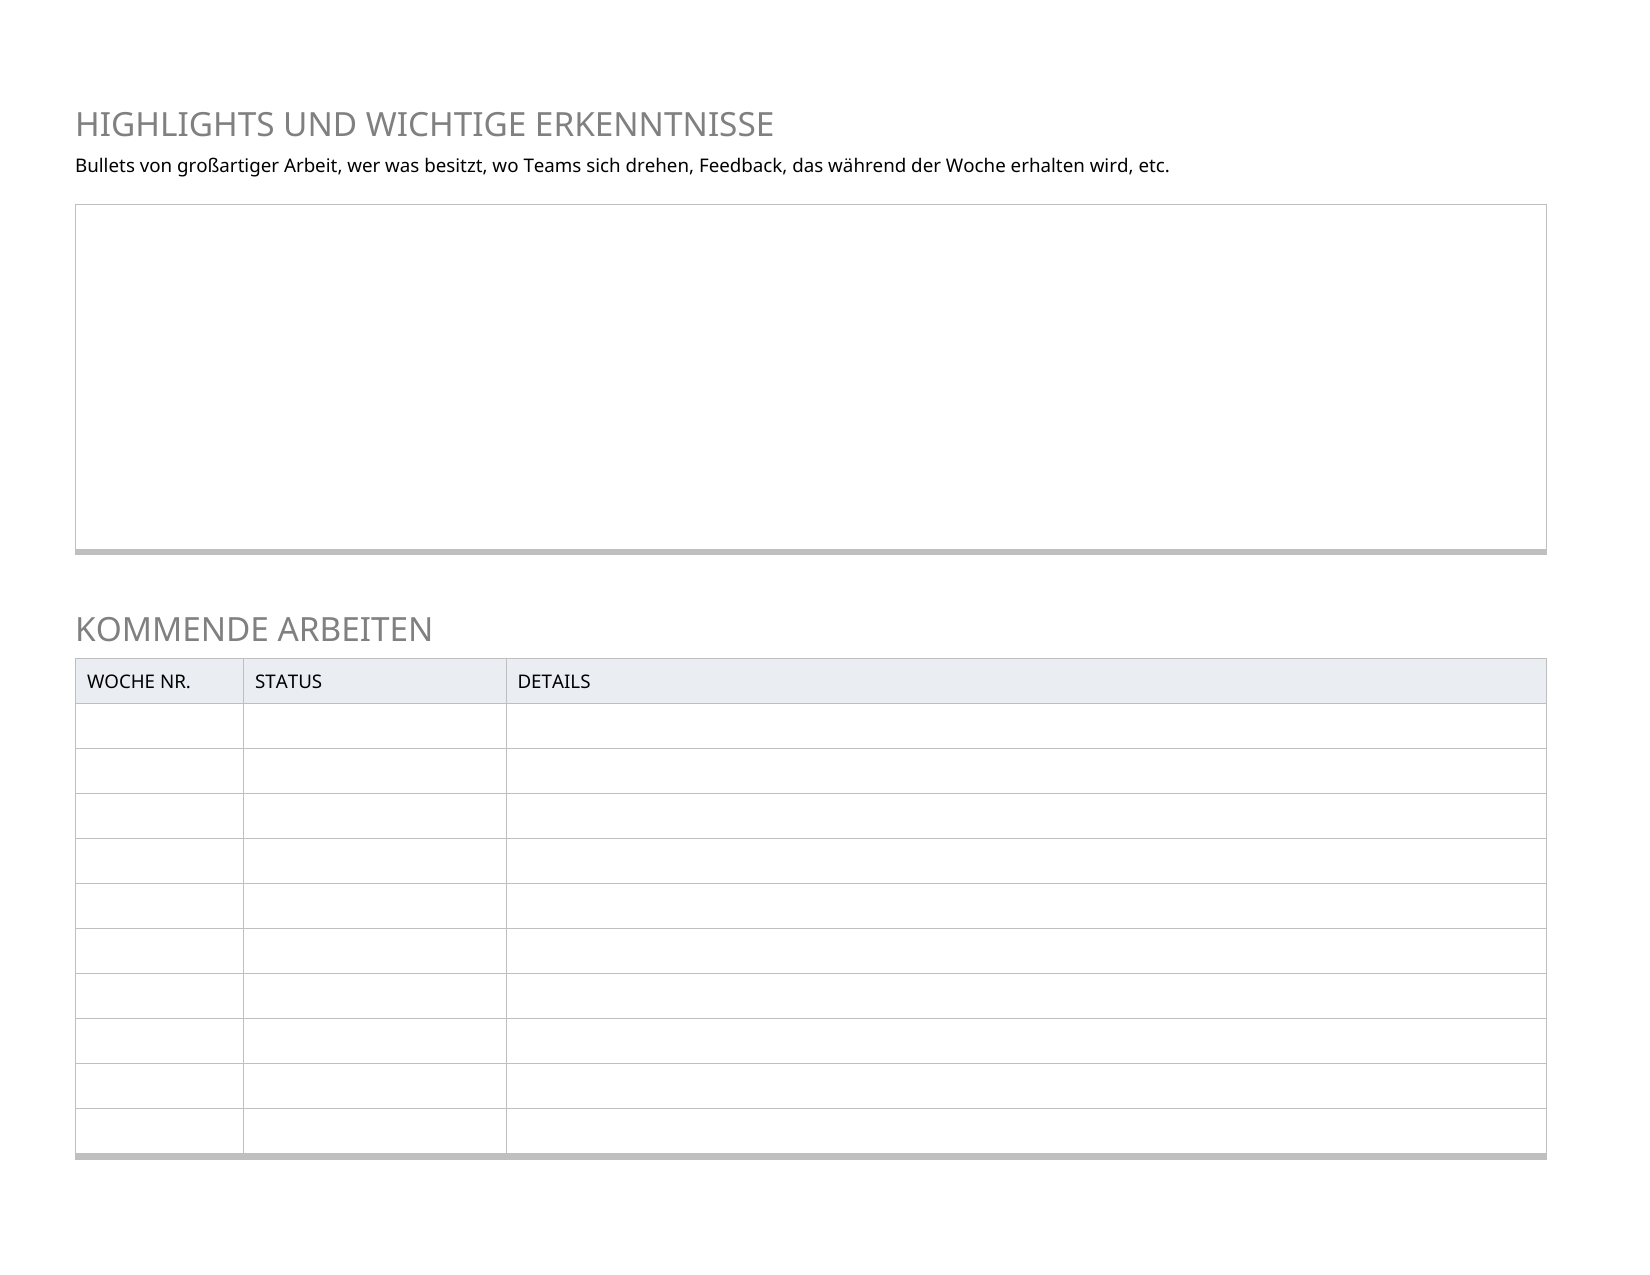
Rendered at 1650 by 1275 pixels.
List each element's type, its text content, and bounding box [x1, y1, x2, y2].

table_cell [76, 704, 243, 748]
table_cell [244, 749, 506, 793]
table_cell [507, 1019, 1546, 1063]
table_header [76, 205, 1546, 549]
table_cell [507, 1064, 1546, 1108]
table_cell [507, 839, 1546, 883]
table_header WOCHE NR. [76, 659, 243, 703]
text HIGHLIGHTS UND WICHTIGE ERKENNTNISSE [75, 101, 1595, 146]
table_cell [244, 1064, 506, 1108]
text KOMMENDE ARBEITEN [75, 606, 1595, 651]
table_cell [507, 1109, 1546, 1153]
table_cell [507, 794, 1546, 838]
table_cell [76, 1019, 243, 1063]
table_cell [76, 1109, 243, 1153]
table_cell [76, 929, 243, 973]
text Bullets von großartiger Arbeit, wer was besitzt, wo Teams sich drehen, Feedback, das während der Woche erhalten wird, etc. [75, 153, 1595, 178]
table_cell [507, 704, 1546, 748]
table_cell [76, 839, 243, 883]
table_cell [244, 1109, 506, 1153]
table_cell [244, 1019, 506, 1063]
table_header DETAILS [507, 659, 1546, 703]
table_header STATUS [244, 659, 506, 703]
table_cell [507, 974, 1546, 1018]
table_cell [507, 929, 1546, 973]
table_cell [507, 749, 1546, 793]
table_cell [76, 794, 243, 838]
table_cell [76, 1064, 243, 1108]
table_cell [244, 929, 506, 973]
table_cell [244, 704, 506, 748]
table_cell [76, 974, 243, 1018]
table_cell [507, 884, 1546, 928]
table_cell [76, 749, 243, 793]
table_cell [76, 884, 243, 928]
table_cell [244, 974, 506, 1018]
table_cell [244, 794, 506, 838]
table_cell [244, 839, 506, 883]
table_cell [244, 884, 506, 928]
